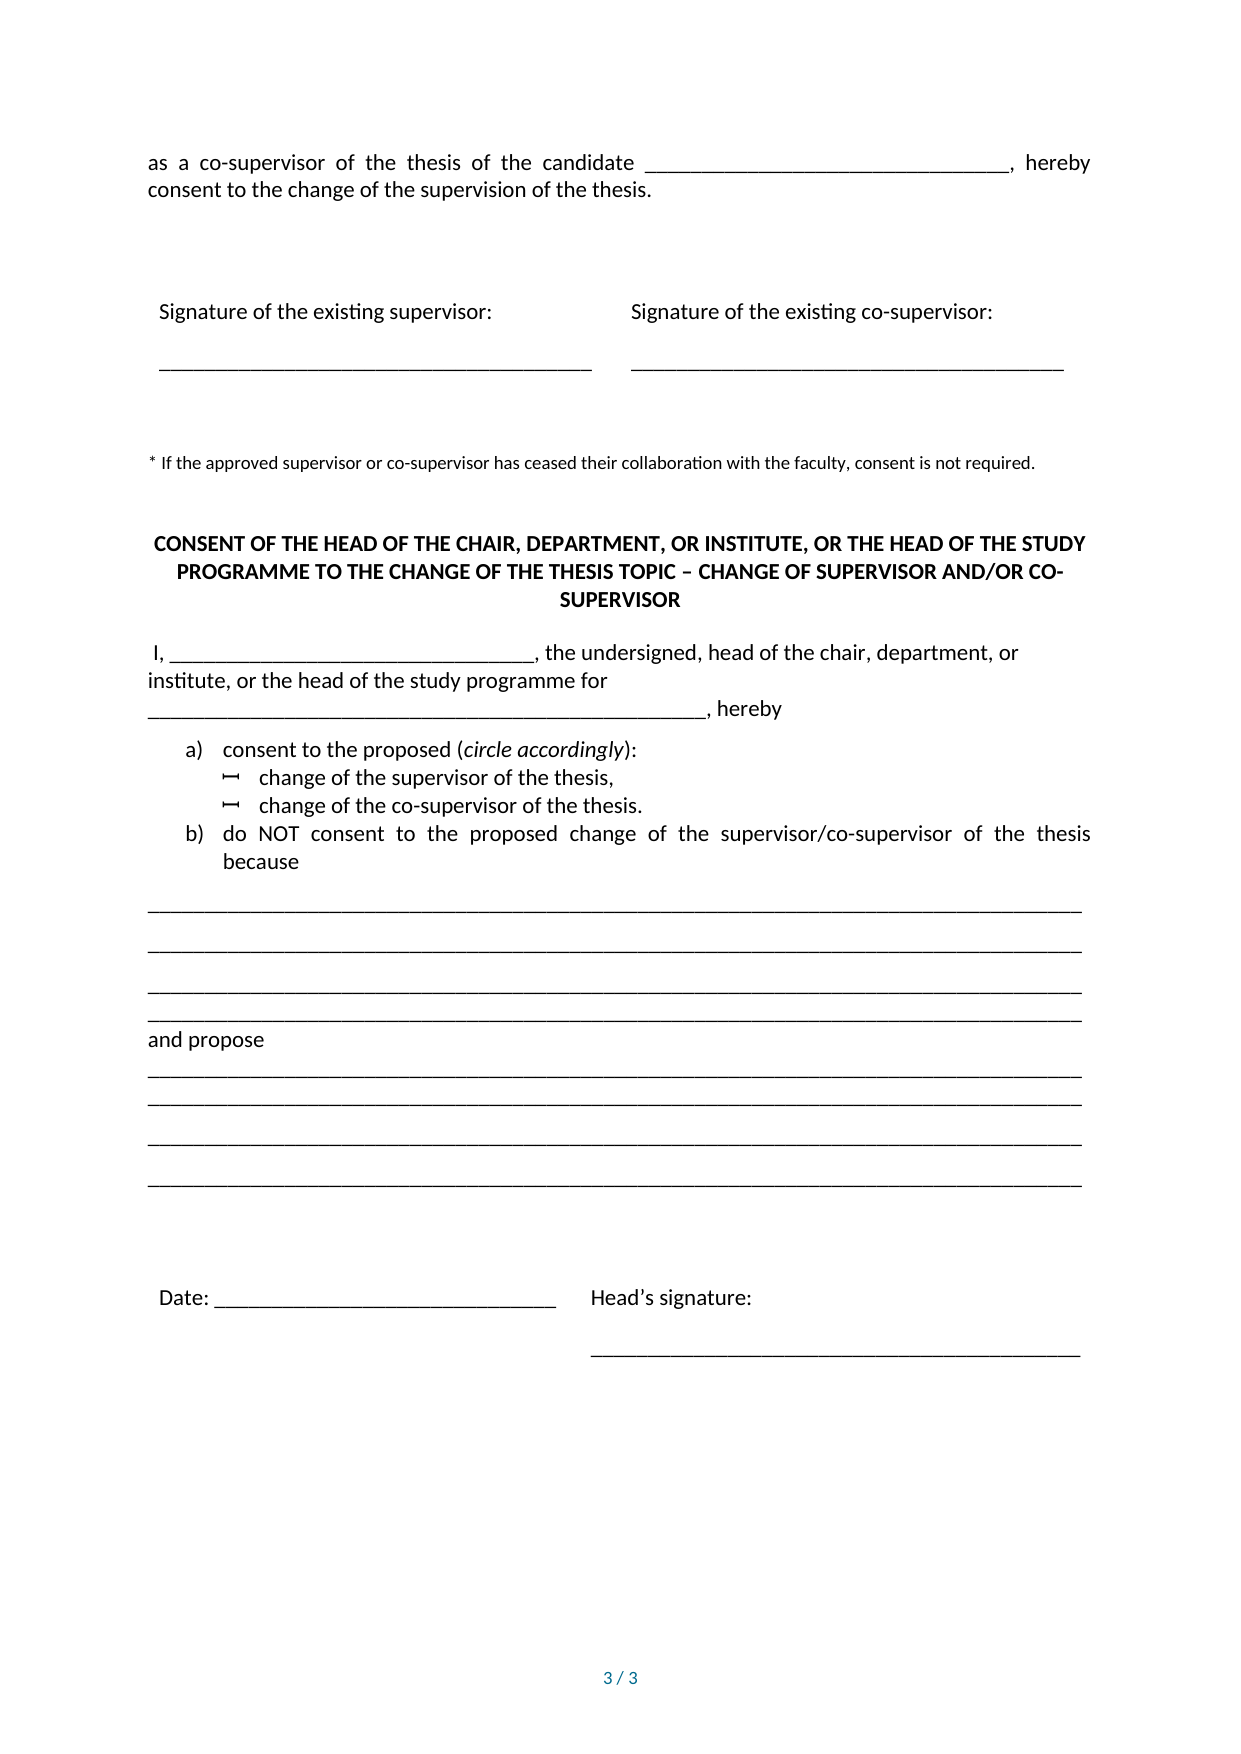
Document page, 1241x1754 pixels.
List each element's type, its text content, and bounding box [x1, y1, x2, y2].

text __________________________________________________________________________________ __________________________________________________________________________________ and propose ____________________________________________________________________________________________________________________________________________________________________ [148, 969, 1093, 1109]
text __________________________________________________________________________________ [148, 1162, 1093, 1190]
table_header Signature of the existing supervisor: ______________________________________ [148, 297, 619, 395]
list change of the co-supervisor of the thesis. [221, 791, 1093, 819]
table_header Signature of the existing co-supervisor: ______________________________________ [620, 297, 1092, 395]
table_header Date: ______________________________ [148, 1284, 579, 1381]
text __________________________________________________________________________________ [148, 1121, 1093, 1149]
table_header Head’s signature: ___________________________________________ [579, 1284, 1093, 1381]
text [148, 148, 1093, 204]
text CONSENT OF THE HEAD OF THE CHAIR, DEPARTMENT, OR INSTITUTE, OR THE HEAD OF THE STUDY PROGRAMME TO THE CHANGE OF THE THESIS TOPIC – CHANGE OF SUPERVISOR AND/OR CO-SUPERVISOR [148, 529, 1093, 613]
text __________________________________________________________________________________ [148, 888, 1093, 916]
list consent to the proposed (circle accordingly): [185, 735, 1093, 763]
text * If the approved supervisor or co-supervisor has ceased their collaboration with the faculty, consent is not required. [148, 451, 1093, 474]
list change of the supervisor of the thesis, [221, 763, 1093, 791]
list do NOT consent to the proposed change of the supervisor/co-supervisor of the thesis because [185, 819, 1093, 875]
text __________________________________________________________________________________ [148, 928, 1093, 956]
text I, ________________________________, the undersigned, head of the chair, department, or institute, or the head of the study programme for _________________________________________________, hereby [148, 638, 1093, 723]
